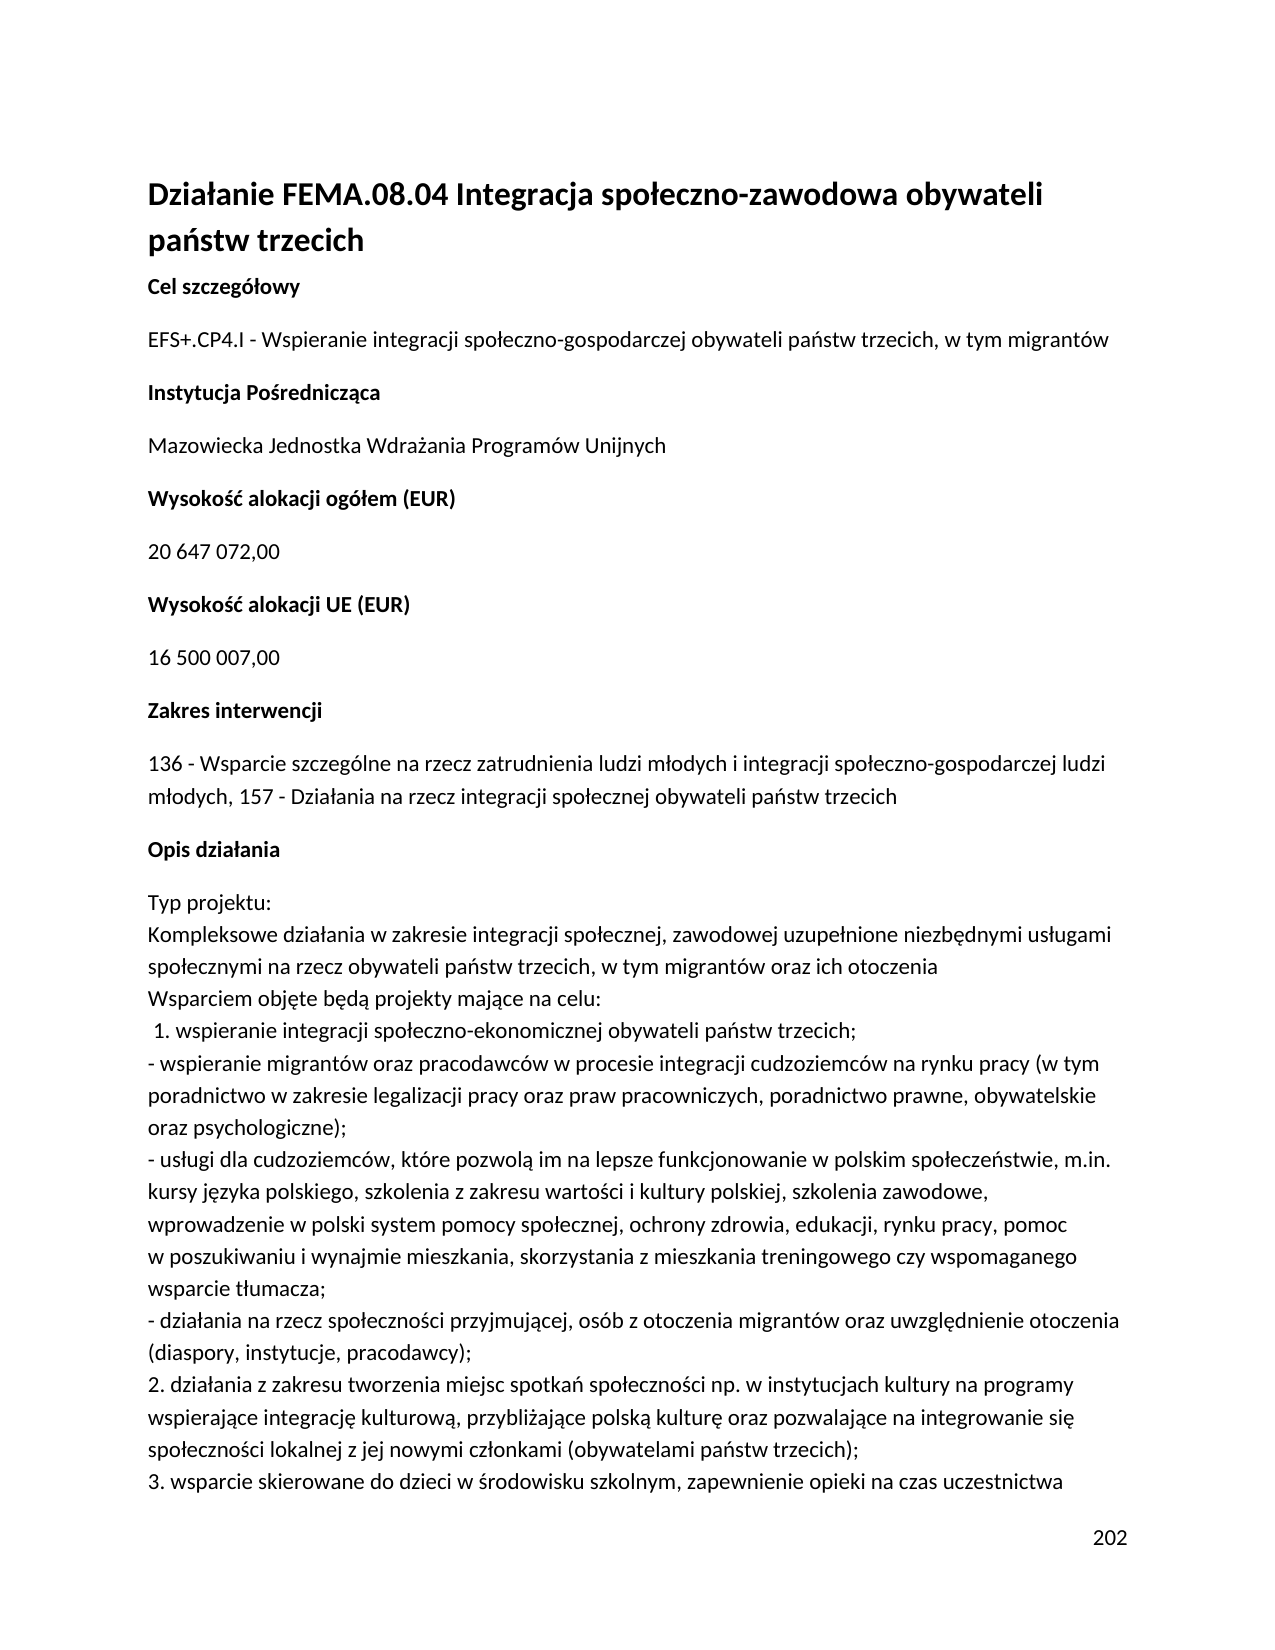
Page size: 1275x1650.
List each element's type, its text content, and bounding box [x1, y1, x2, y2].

text Wysokość alokacji ogółem (EUR) [148, 484, 1127, 512]
subtitle Działanie FEMA.08.04 Integracja społeczno-zawodowa obywateli państw trzecich [148, 173, 1127, 260]
text Cel szczegółowy [148, 272, 1127, 300]
text EFS+.CP4.I - Wspieranie integracji społeczno-gospodarczej obywateli państw trzecich, w tym migrantów [148, 325, 1127, 353]
text Mazowiecka Jednostka Wdrażania Programów Unijnych [148, 431, 1127, 459]
text 136 - Wsparcie szczególne na rzecz zatrudnienia ludzi młodych i integracji społeczno-gospodarczej ludzi młodych, 157 - Działania na rzecz integracji społecznej obywateli państw trzecich [148, 749, 1127, 810]
text 20 647 072,00 [148, 537, 1127, 566]
text Wysokość alokacji UE (EUR) [148, 591, 1127, 618]
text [148, 888, 1127, 1495]
text Instytucja Pośrednicząca [148, 378, 1127, 406]
text Zakres interwencji [148, 697, 1127, 724]
text Opis działania [148, 835, 1127, 863]
text 16 500 007,00 [148, 643, 1127, 672]
